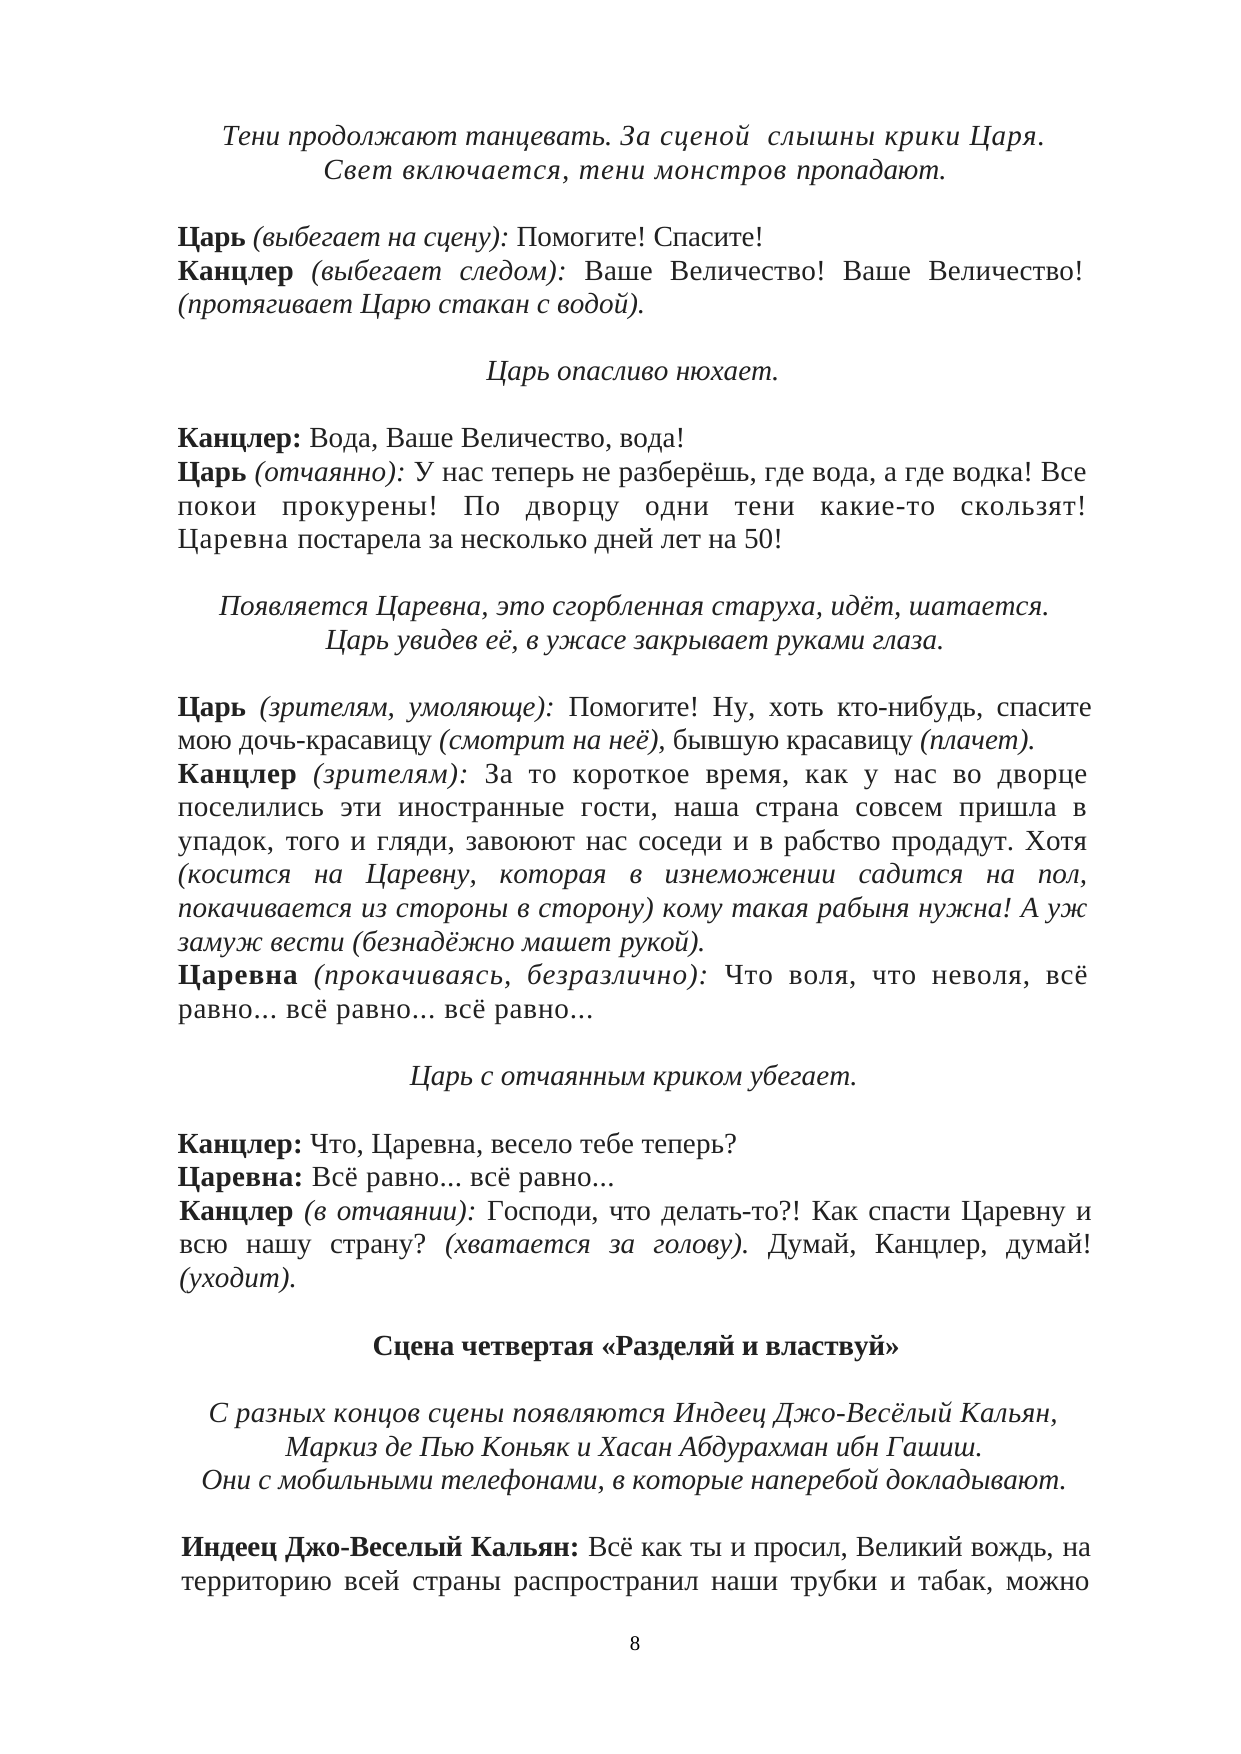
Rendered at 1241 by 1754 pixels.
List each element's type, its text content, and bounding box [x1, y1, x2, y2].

text Маркиз де Пью Коньяк и Хасан Абдурахман ибн Гашиш. [177, 1429, 1091, 1462]
text Канцлер (зрителям): За то короткое время, как у нас во дворце поселились эти иностранные гости, наша страна совсем пришла в упадок, того и гляди, завоюют нас соседи и в рабство продадут. Хотя (косится на Царевну, которая в изнеможении садится на пол, покачивается из стороны в сторону) кому такая рабыня нужна! А уж замуж вести (безнадёжно машет рукой). [178, 756, 1089, 957]
text Царь (зрителям, умоляюще): Помогите! Ну, хоть кто-нибудь, спасите мою дочь-красавицу (смотрит на неё), бывшую красавицу (плачет). [177, 689, 1092, 756]
text Царь (отчаянно): У нас теперь не разберёшь, где вода, а где водка! Все покои прокурены! По дворцу одни тени какие-то скользят! Царевна постарела за несколько дней лет на 50! [177, 454, 1088, 555]
text Царь увидев её, в ужасе закрывает руками глаза. [177, 622, 1092, 655]
text Царь с отчаянным криком убегает. [177, 1058, 1090, 1092]
text Тени продолжают танцевать. За сценой слышны крики Царя. [177, 118, 1090, 152]
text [181, 1529, 1091, 1596]
text Они с мобильными телефонами, в которые наперебой докладывают. [177, 1462, 1091, 1496]
text Канцлер: Вода, Ваше Величество, вода! [177, 421, 1092, 454]
text Царь (выбегает на сцену): Помогите! Спасите! [177, 219, 1092, 253]
text Царь опасливо нюхает. [177, 353, 1088, 387]
text Сцена четвертая «Разделяй и властвуй» [177, 1328, 1094, 1362]
text Царевна: Всё равно... всё равно... [177, 1159, 1092, 1193]
text Канцлер (в отчаянии): Господи, что делать-то?! Как спасти Царевну и всю нашу страну? (хватается за голову). Думай, Канцлер, думай! (уходит). [179, 1193, 1092, 1293]
text С разных концов сцены появляются Индеец Джо-Весёлый Кальян, [177, 1395, 1091, 1429]
text Свет включается, тени монстров пропадают. [177, 152, 1092, 186]
text Канцлер: Что, Царевна, весело тебе теперь? [177, 1126, 1092, 1159]
text Канцлер (выбегает следом): Ваше Величество! Ваше Величество! (протягивает Царю стакан с водой). [178, 253, 1085, 320]
text Царевна (прокачиваясь, безразлично): Что воля, что неволя, всё равно... всё равно... всё равно... [178, 957, 1088, 1024]
text Появляется Царевна, это сгорбленная старуха, идёт, шатается. [177, 588, 1092, 622]
